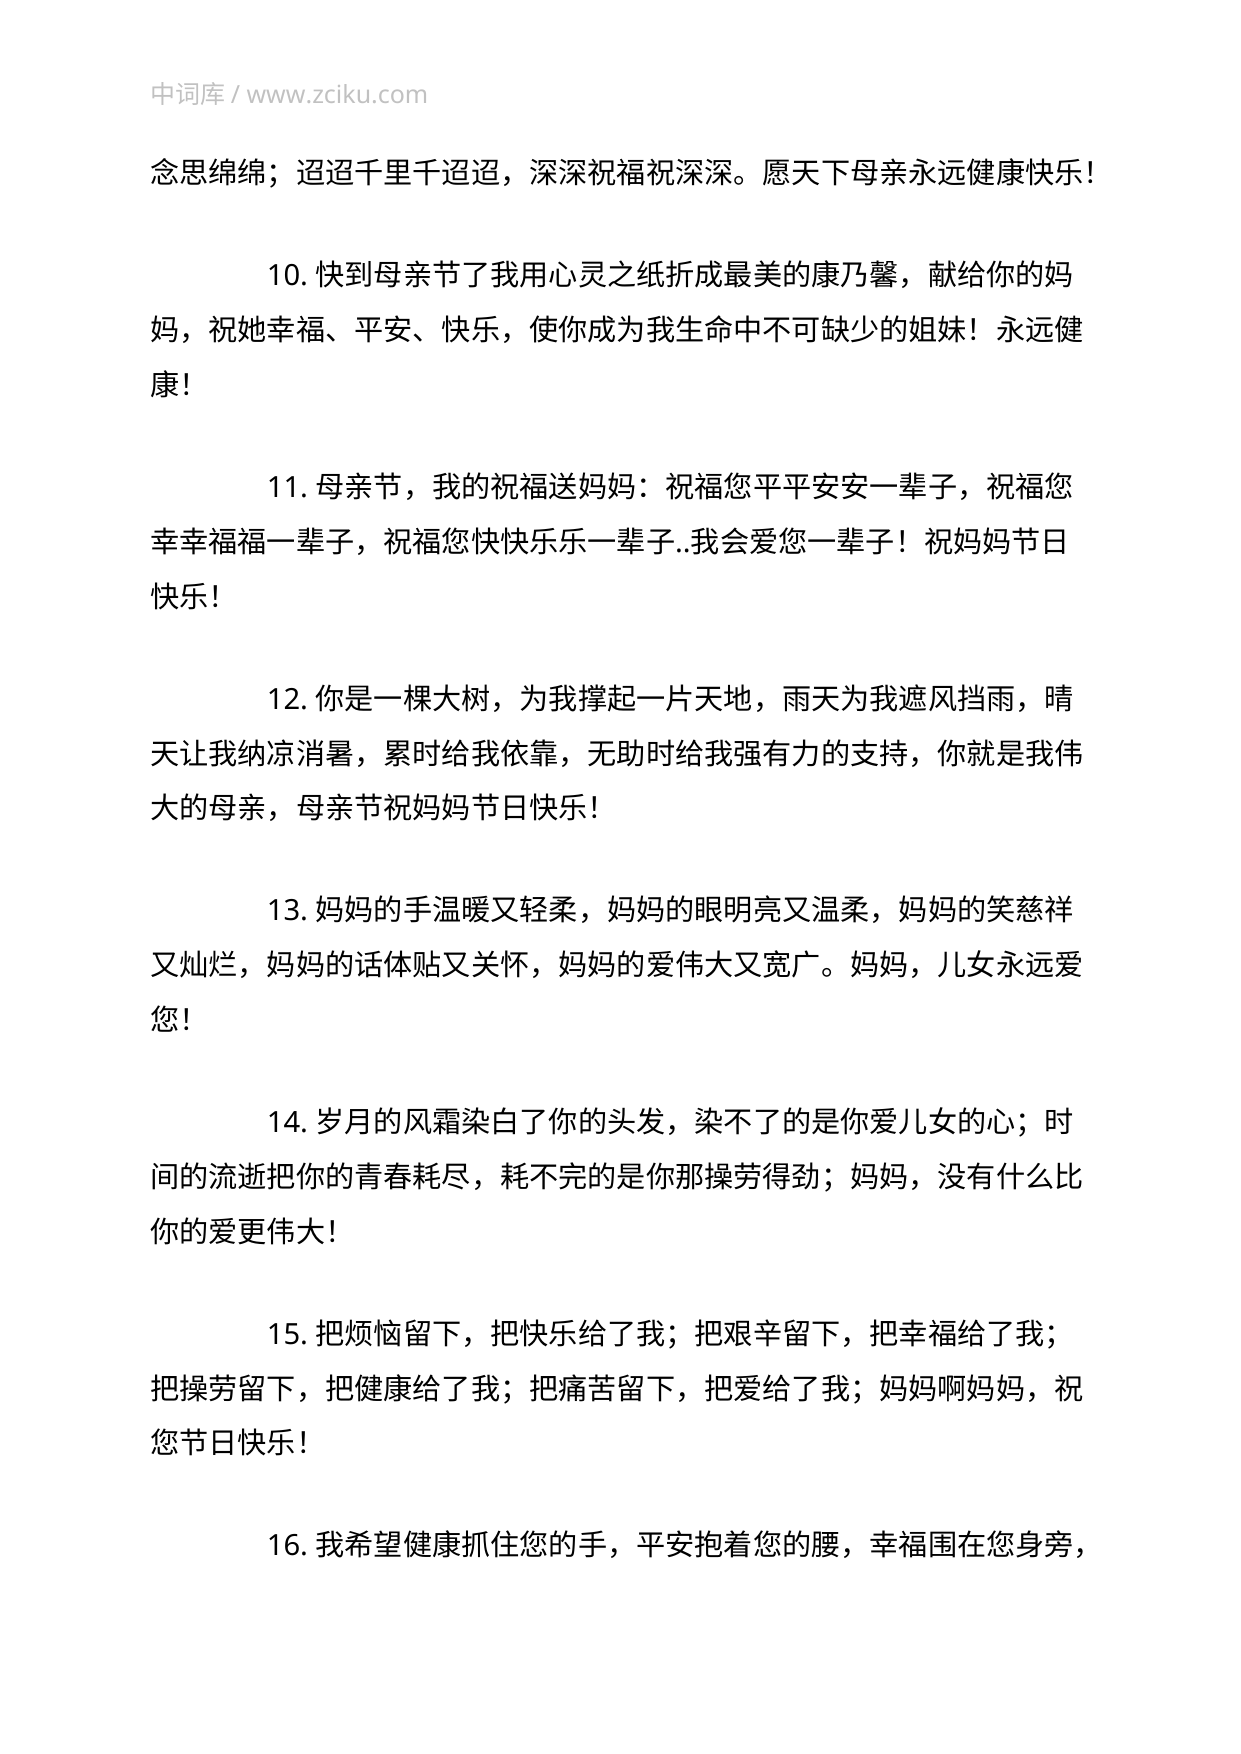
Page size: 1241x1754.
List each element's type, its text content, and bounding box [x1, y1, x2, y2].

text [150, 1522, 1090, 1564]
text 14. 岁月的风霜染白了你的头发，染不了的是你爱儿女的心；时间的流逝把你的青春耗尽，耗不完的是你那操劳得劲；妈妈，没有什么比你的爱更伟大！ [150, 1098, 1090, 1251]
text 13. 妈妈的手温暖又轻柔，妈妈的眼明亮又温柔，妈妈的笑慈祥又灿烂，妈妈的话体贴又关怀，妈妈的爱伟大又宽广。妈妈，儿女永远爱您！ [150, 887, 1090, 1039]
text 11. 母亲节，我的祝福送妈妈：祝福您平平安安一辈子，祝福您幸幸福福一辈子，祝福您快快乐乐一辈子..我会爱您一辈子！祝妈妈节日快乐！ [150, 463, 1090, 616]
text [150, 150, 1090, 192]
text 12. 你是一棵大树，为我撑起一片天地，雨天为我遮风挡雨，晴天让我纳凉消暑，累时给我依靠，无助时给我强有力的支持，你就是我伟大的母亲，母亲节祝妈妈节日快乐！ [150, 675, 1090, 827]
text 10. 快到母亲节了我用心灵之纸折成最美的康乃馨，献给你的妈妈，祝她幸福、平安、快乐，使你成为我生命中不可缺少的姐妹！永远健康！ [150, 252, 1090, 404]
text 15. 把烦恼留下，把快乐给了我；把艰辛留下，把幸福给了我；把操劳留下，把健康给了我；把痛苦留下，把爱给了我；妈妈啊妈妈，祝您节日快乐！ [150, 1310, 1090, 1462]
